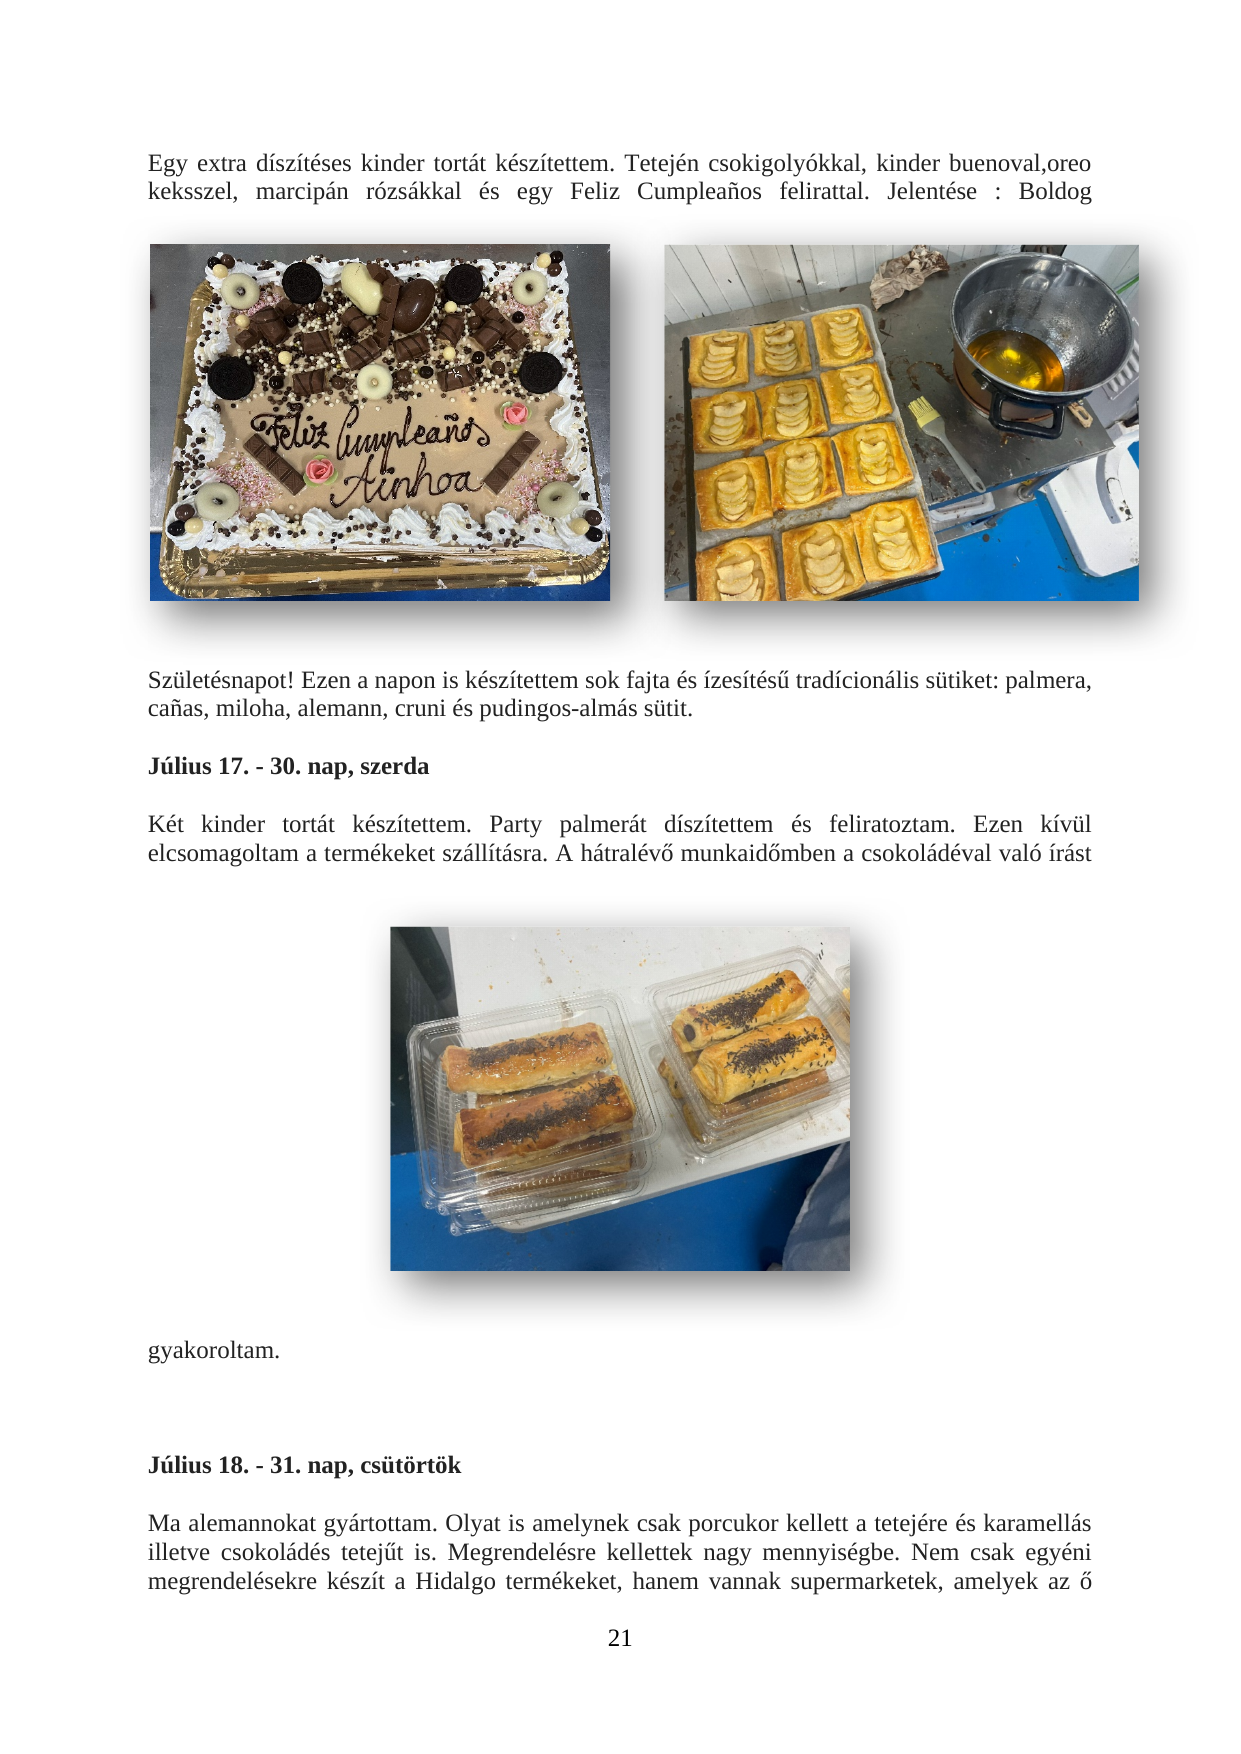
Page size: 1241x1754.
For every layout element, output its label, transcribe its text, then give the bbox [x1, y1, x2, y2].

text Egy extra díszítéses kinder tortát készítettem. Tetején csokigolyókkal, kinder buenoval,oreo keksszel, marcipán rózsákkal és egy Feliz Cumpleaños felirattal. Jelentése : Boldog Születésnapot! Ezen a napon is készítettem sok fajta és ízesítésű tradícionális sütiket: palmera, cañas, miloha, alemann, cruni és pudingos-almás sütit. [148, 633, 1093, 722]
picture [150, 244, 611, 601]
text Egy extra díszítéses kinder tortát készítettem. Tetején csokigolyókkal, kinder buenoval,oreo keksszel, marcipán rózsákkal és egy Feliz Cumpleaños felirattal. Jelentése : Boldog Születésnapot! Ezen a napon is készítettem sok fajta és ízesítésű tradícionális sütiket: palmera, cañas, miloha, alemann, cruni és pudingos-almás sütit. [148, 148, 1093, 245]
picture [391, 927, 850, 1271]
text Július 18. - 31. nap, csütörtök [148, 1451, 1093, 1479]
picture [665, 245, 1138, 601]
text Július 17. - 30. nap, szerda [148, 751, 1093, 780]
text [148, 1508, 1093, 1595]
